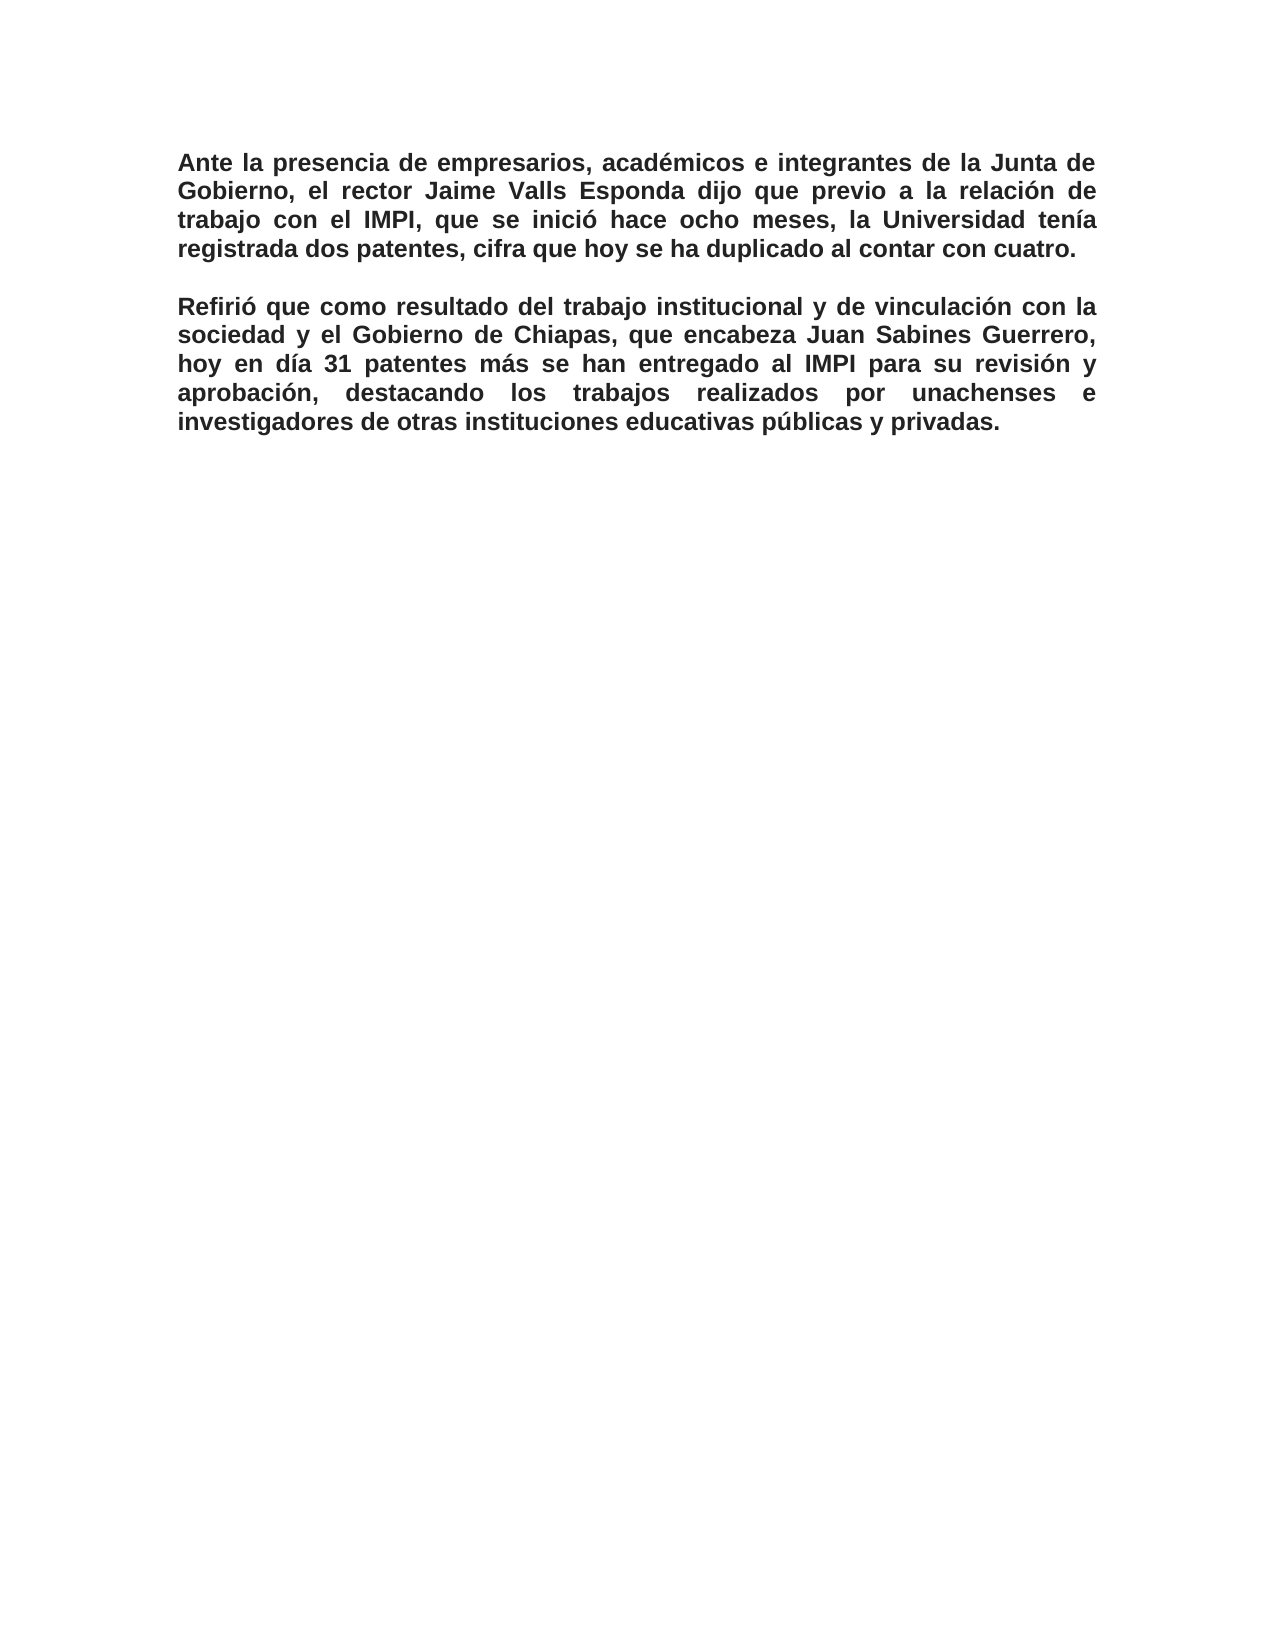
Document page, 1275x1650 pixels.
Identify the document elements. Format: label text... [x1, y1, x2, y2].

text Refirió que como resultado del trabajo institucional y de vinculación con la sociedad y el Gobierno de Chiapas, que encabeza Juan Sabines Guerrero, hoy en día 31 patentes más se han entregado al IMPI para su revisión y aprobación, destacando los trabajos realizados por unachenses e investigadores de otras instituciones educativas públicas y privadas. [177, 292, 1098, 436]
text Ante la presencia de empresarios, académicos e integrantes de la Junta de Gobierno, el rector Jaime Valls Esponda dijo que previo a la relación de trabajo con el IMPI, que se inició hace ocho meses, la Universidad tenía registrada dos patentes, cifra que hoy se ha duplicado al contar con cuatro. [177, 148, 1098, 263]
